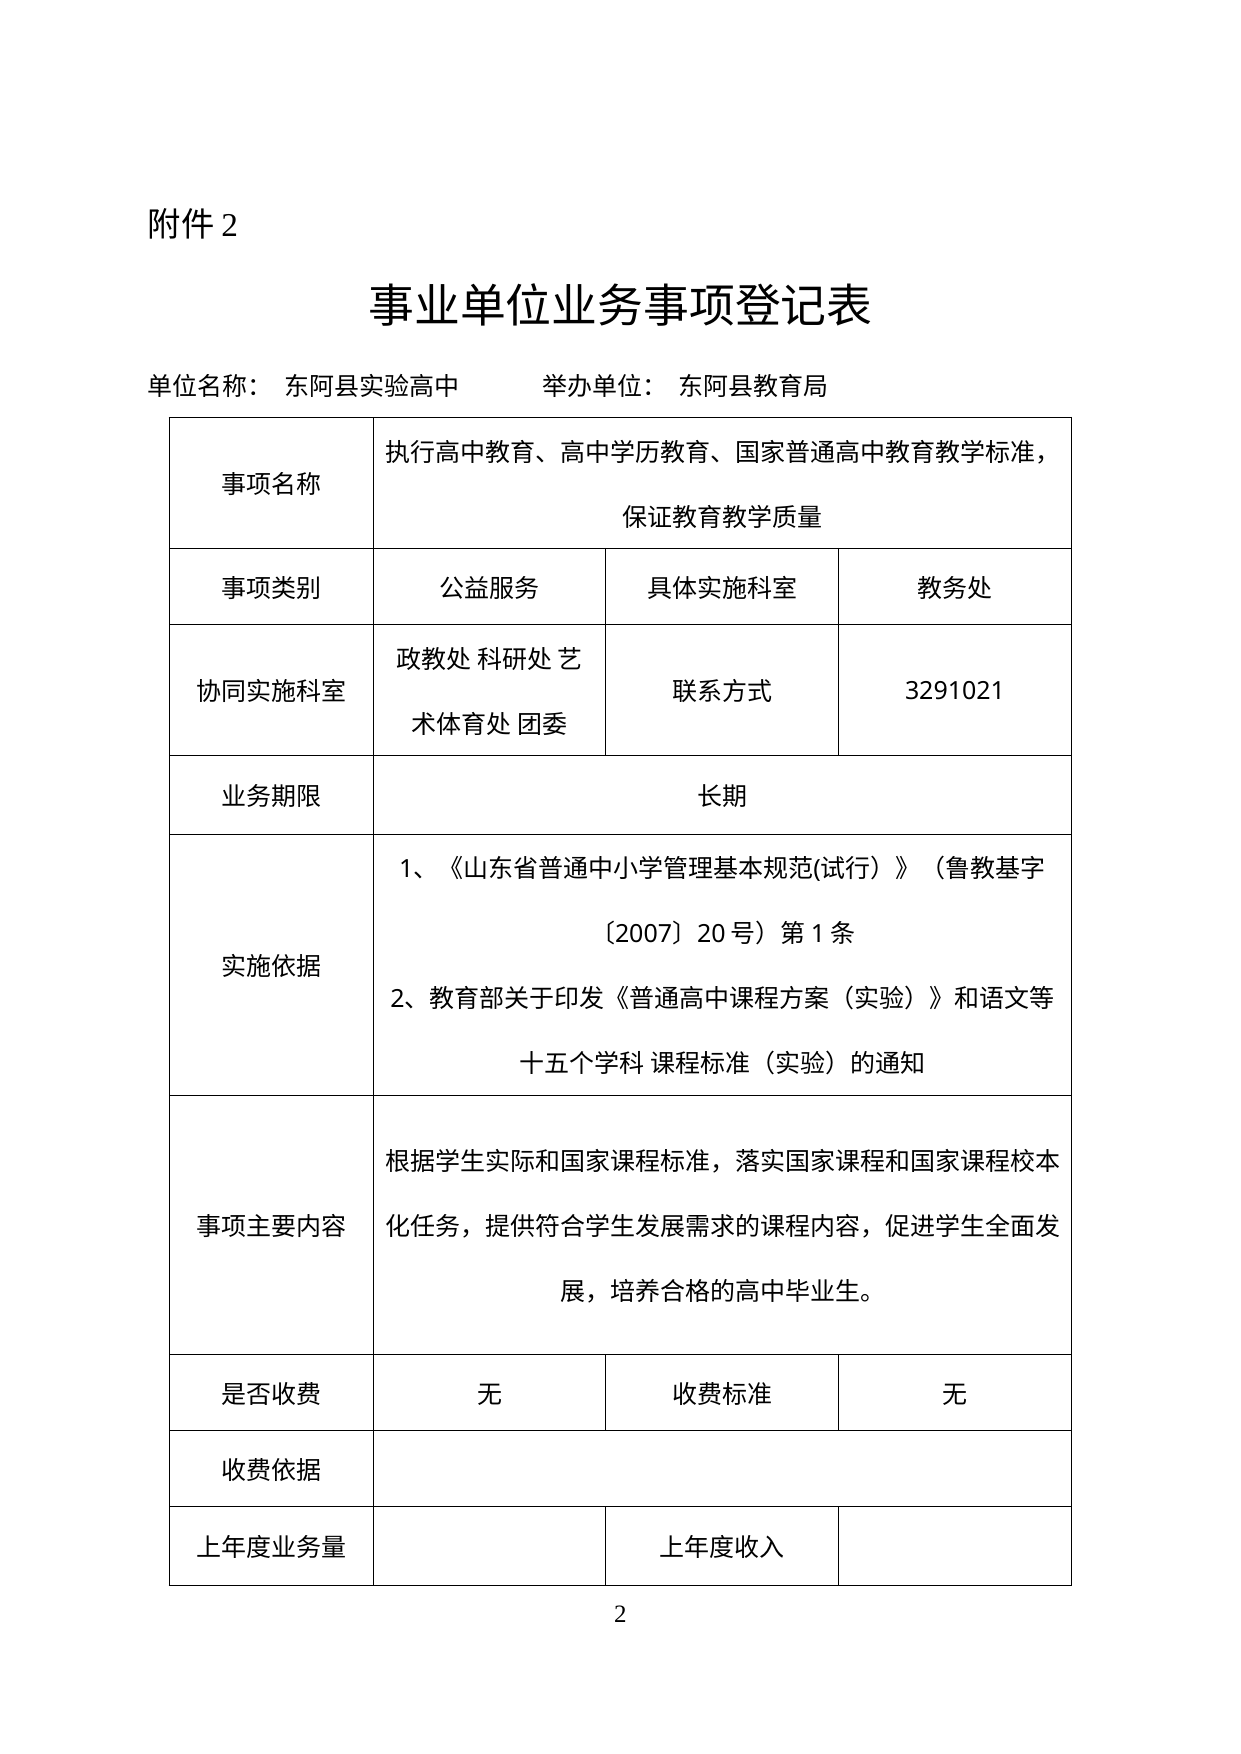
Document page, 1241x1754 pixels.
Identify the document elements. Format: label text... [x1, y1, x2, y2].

table_cell [374, 1507, 605, 1585]
text 事业单位业务事项登记表 [148, 254, 1092, 352]
table_cell 3291021 [839, 625, 1071, 755]
table_cell 教务处 [839, 549, 1071, 624]
table_cell 收费标准 [606, 1355, 838, 1430]
table_cell 业务期限 [170, 756, 373, 833]
table_cell 收费依据 [170, 1431, 373, 1506]
table_cell 实施依据 [170, 835, 373, 1094]
text 附件2 [148, 189, 1092, 254]
table_cell 上年度收入 [606, 1507, 838, 1585]
table_cell 无 [839, 1355, 1071, 1430]
table_cell 政教处 科研处 艺术体育处 团委 [374, 625, 605, 755]
table_cell 协同实施科室 [170, 625, 373, 755]
table_cell [839, 1507, 1071, 1585]
table_header 执行高中教育、高中学历教育、国家普通高中教育教学标准，保证教育教学质量 [374, 418, 1071, 548]
table_cell 无 [374, 1355, 605, 1430]
table_cell 联系方式 [606, 625, 838, 755]
table_cell 具体实施科室 [606, 549, 838, 624]
table_cell 事项类别 [170, 549, 373, 624]
table_header 事项名称 [170, 418, 373, 548]
table_cell 上年度业务量 [170, 1507, 373, 1585]
table_cell 1、《山东省普通中小学管理基本规范(试行）》（鲁教基字〔2007〕20号）第1条 2、教育部关于印发《普通高中课程方案（实验）》和语文等十五个学科 课程标准（实验）的通知 [374, 835, 1071, 1094]
table_cell 事项主要内容 [170, 1096, 373, 1354]
table_cell [374, 1431, 1071, 1506]
table_cell 公益服务 [374, 549, 605, 624]
text 单位名称： 东阿县实验高中 举办单位： 东阿县教育局 [148, 352, 1092, 417]
table_cell 长期 [374, 756, 1071, 833]
table_cell 是否收费 [170, 1355, 373, 1430]
table_cell 根据学生实际和国家课程标准，落实国家课程和国家课程校本化任务，提供符合学生发展需求的课程内容，促进学生全面发展，培养合格的高中毕业生。 [374, 1096, 1071, 1354]
